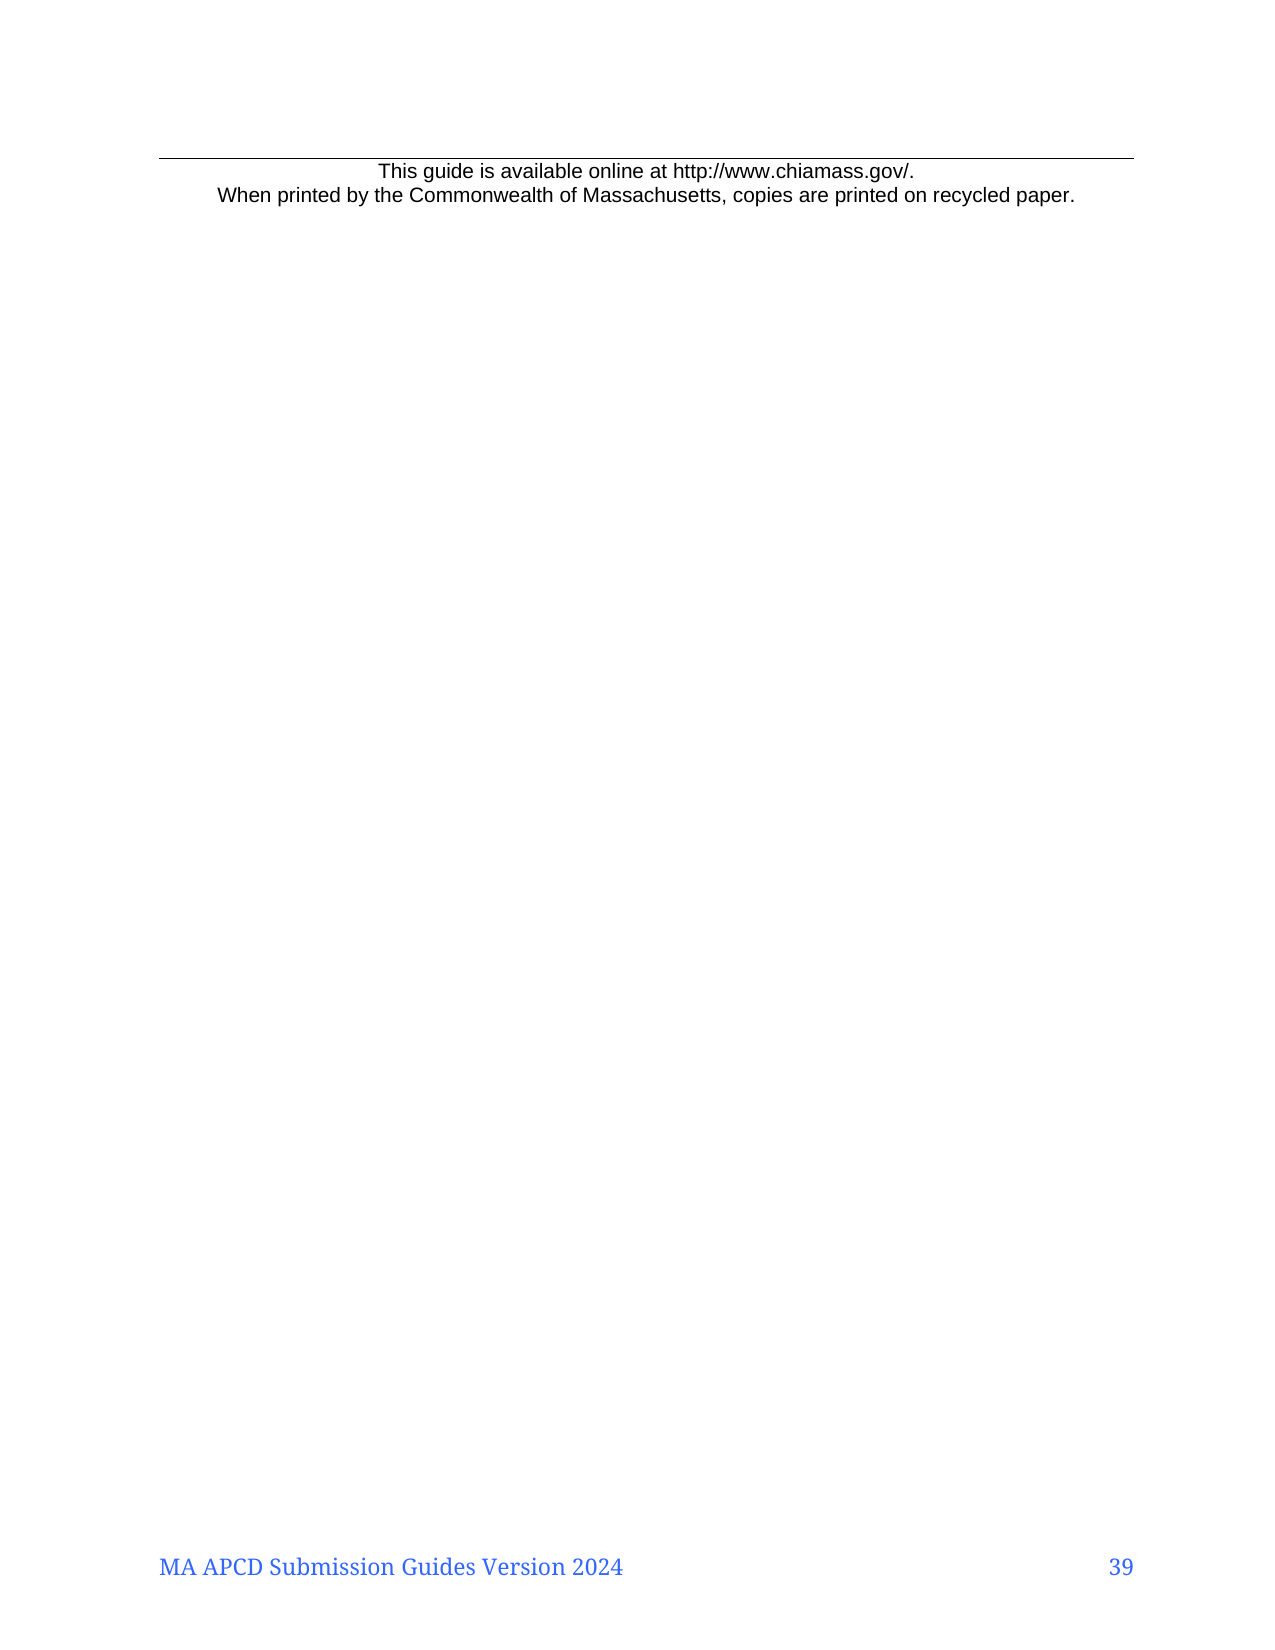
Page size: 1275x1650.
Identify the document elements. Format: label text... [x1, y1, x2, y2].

text This guide is available online at http://www.chiamass.gov/. [159, 159, 1134, 183]
text When printed by the Commonwealth of Massachusetts, copies are printed on recycled paper. [159, 183, 1134, 207]
